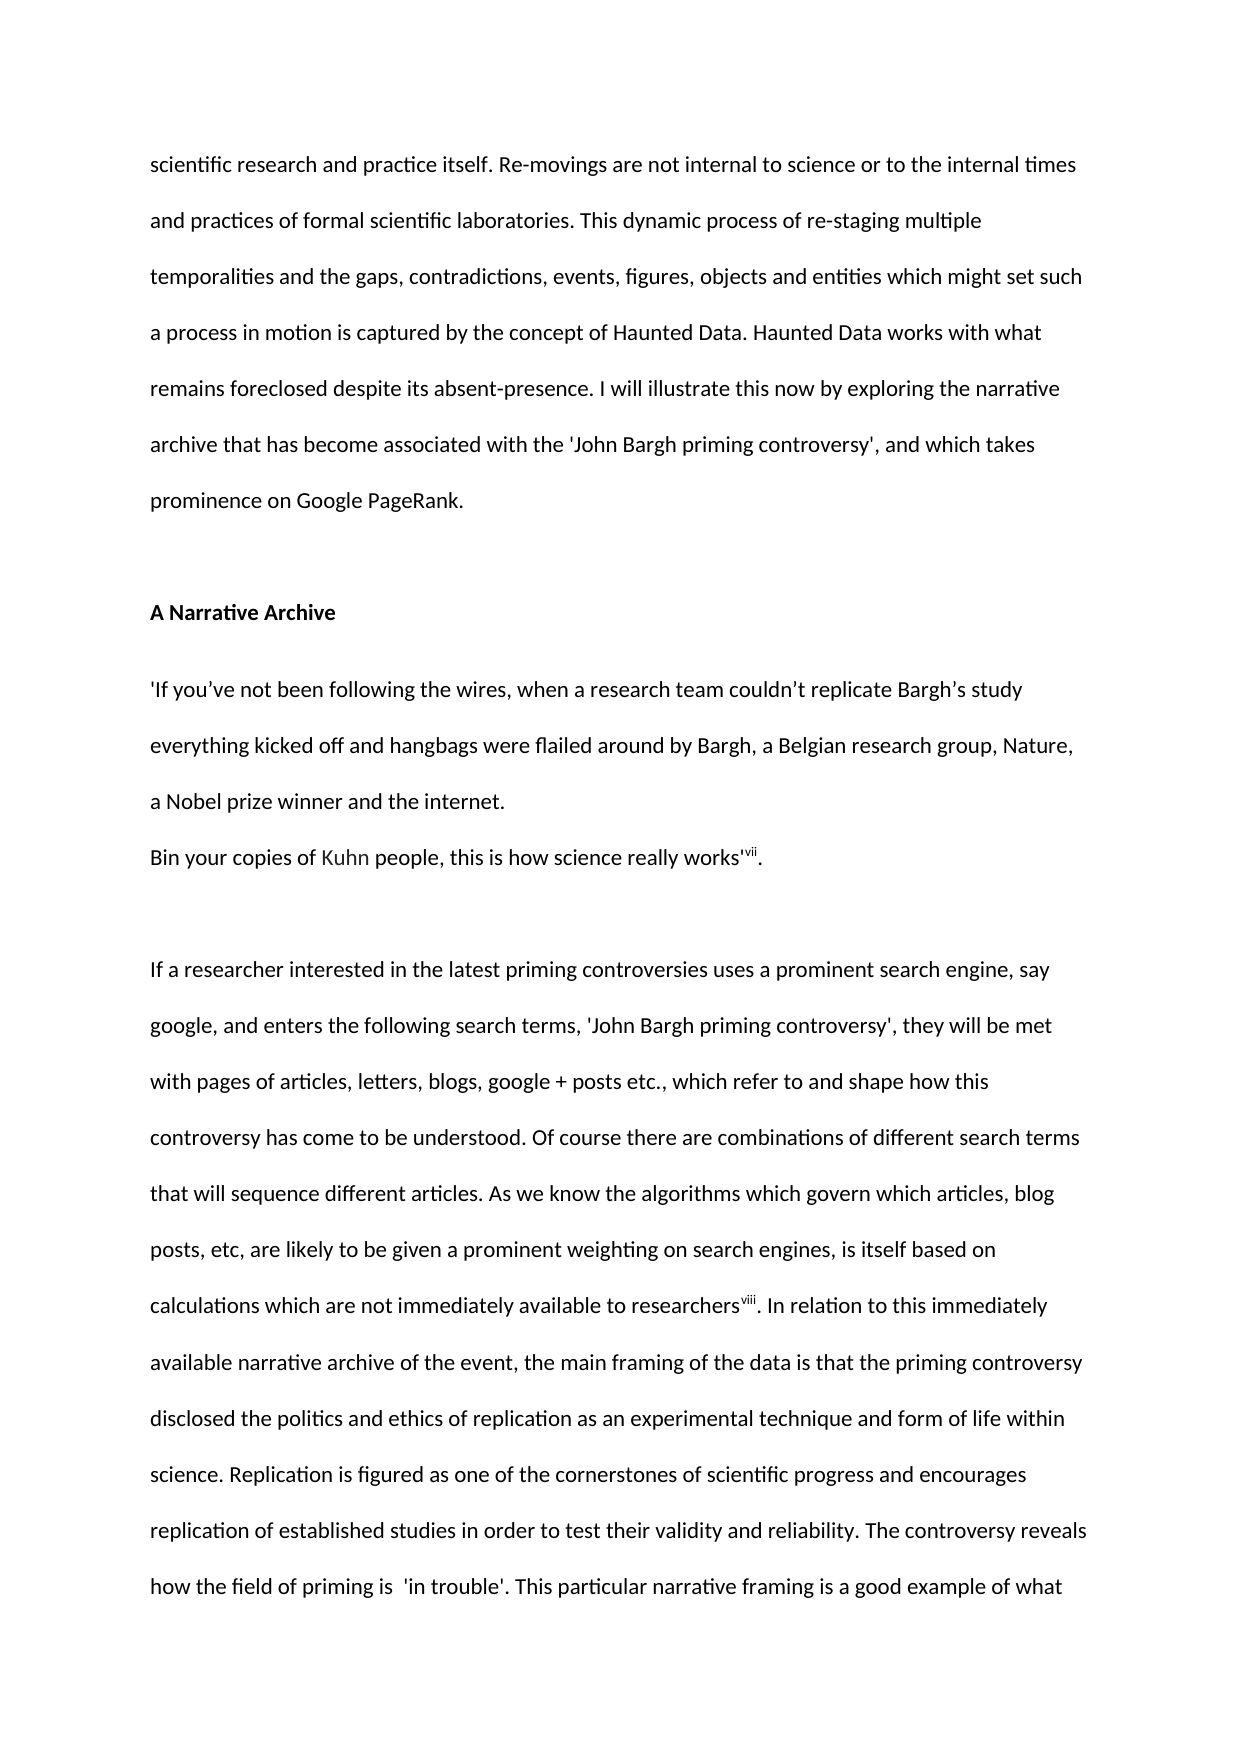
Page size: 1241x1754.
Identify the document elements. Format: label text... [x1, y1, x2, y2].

text 'If you’ve not been following the wires, when a research team couldn’t replicate Bargh’s study everything kicked off and hangbags were flailed around by Bargh, a Belgian research group, Nature, a Nobel prize winner and the internet. [150, 675, 1090, 815]
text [150, 955, 1090, 1600]
text A Narrative Archive [150, 598, 1090, 626]
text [150, 150, 1090, 514]
text Bin your copies of Kuhn people, this is how science really works'. [150, 843, 1090, 871]
